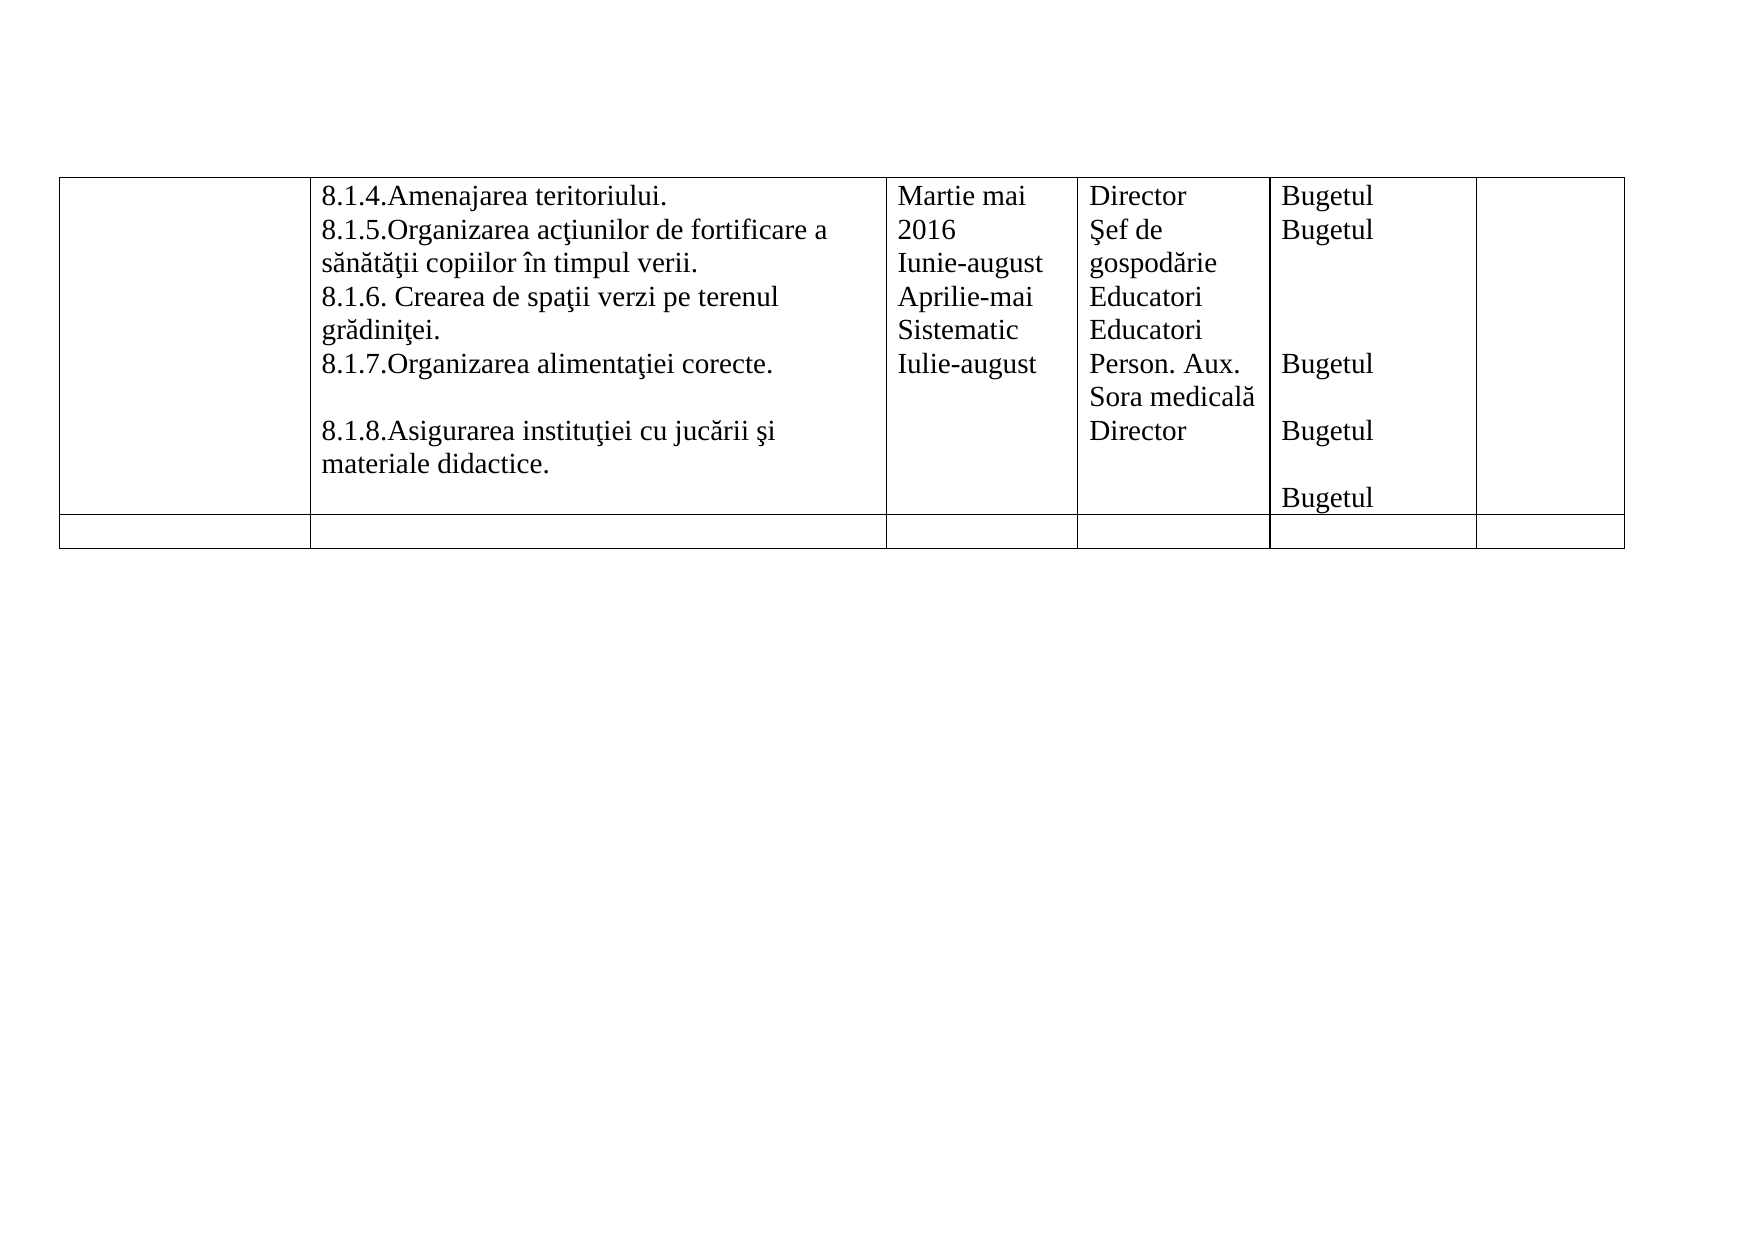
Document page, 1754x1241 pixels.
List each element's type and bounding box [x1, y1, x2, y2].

table_cell [311, 515, 886, 548]
table_cell [1271, 515, 1476, 548]
table_cell [1078, 515, 1269, 548]
table_cell [1477, 515, 1624, 548]
table_cell [60, 515, 310, 548]
table_header [311, 178, 886, 514]
table_header [887, 178, 1077, 514]
table_header [1078, 178, 1269, 514]
table_header [60, 178, 310, 514]
table_cell [887, 515, 1077, 548]
table_header [1477, 178, 1624, 514]
table_header [1271, 178, 1476, 514]
